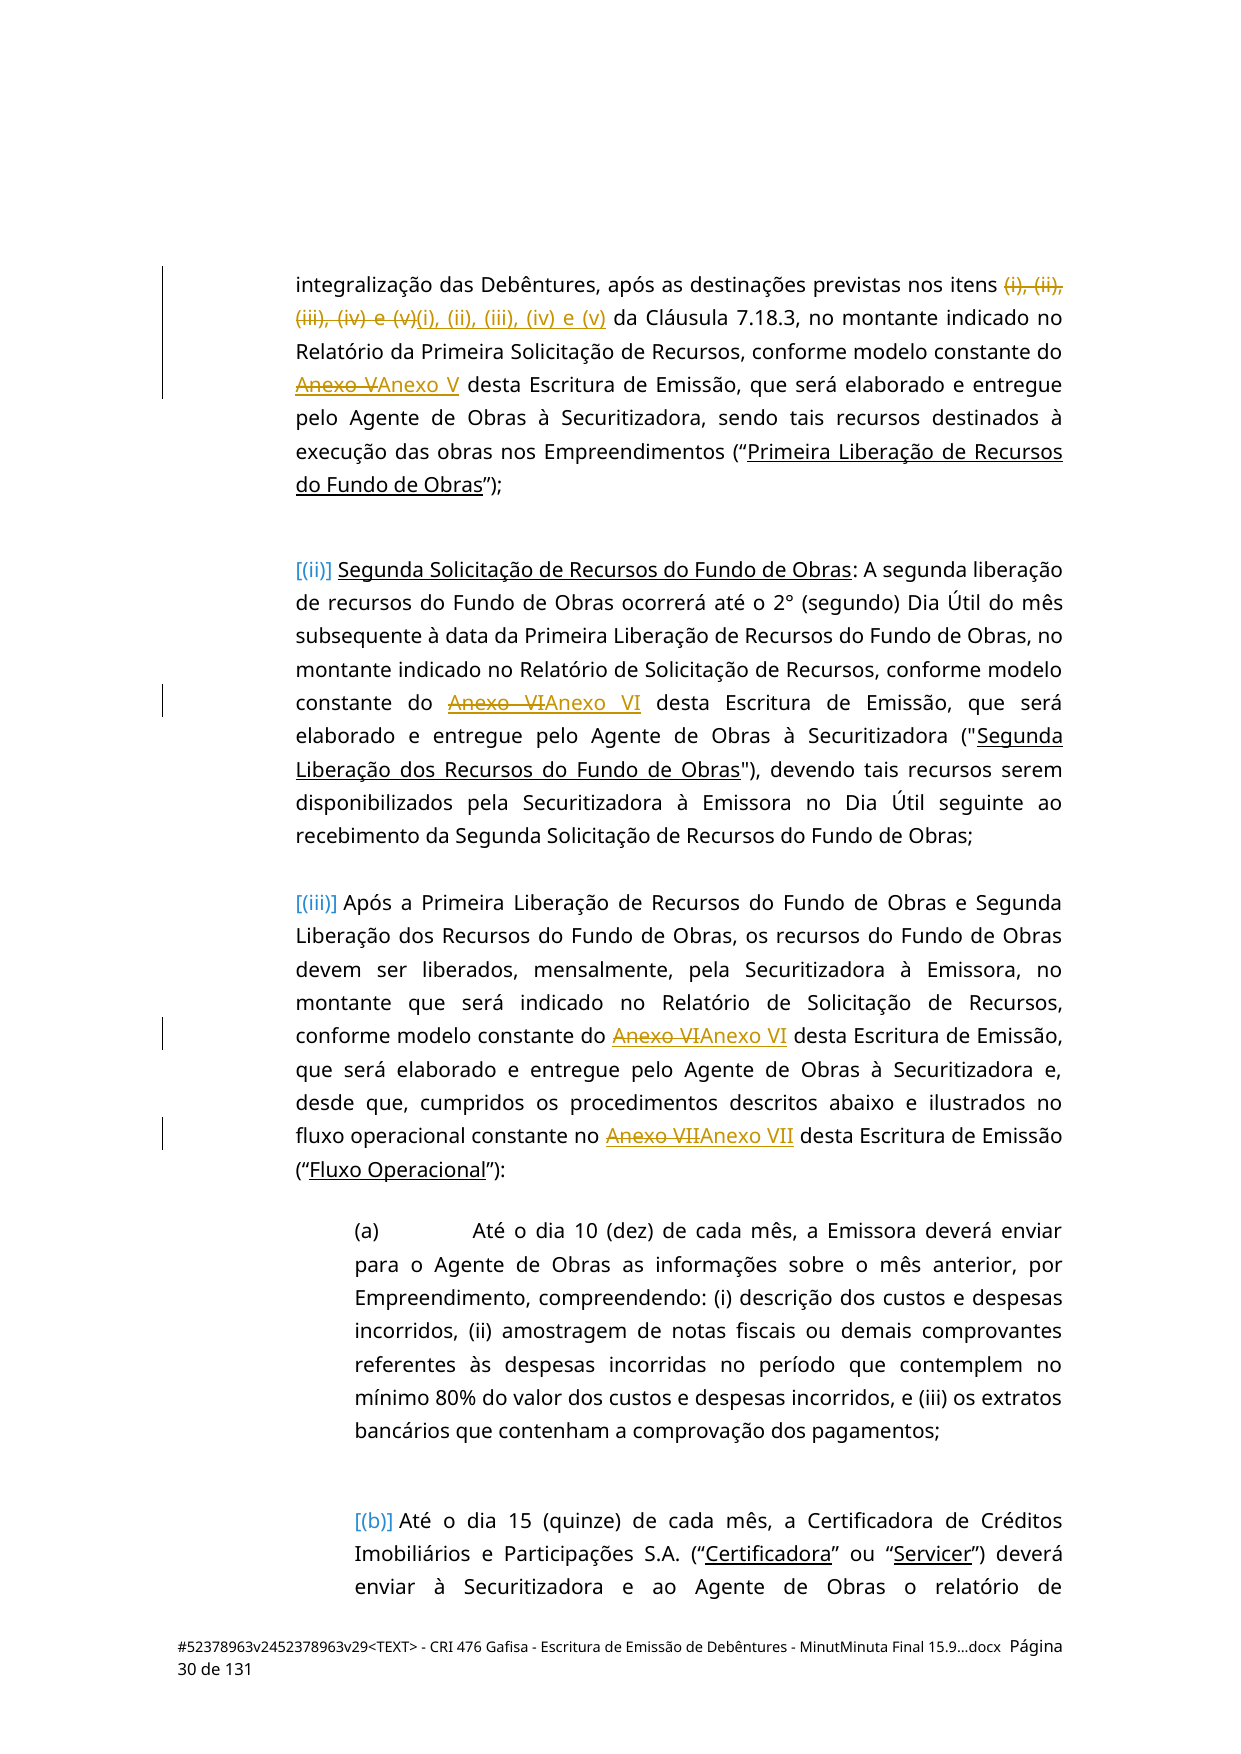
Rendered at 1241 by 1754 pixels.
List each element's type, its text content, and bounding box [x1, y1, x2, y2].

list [354, 1501, 1063, 1601]
list Após a Primeira Liberação de Recursos do Fundo de Obras e Segunda Liberação dos Recursos do Fundo de Obras, os recursos do Fundo de Obras devem ser liberados, mensalmente, pela Securitizadora à Emissora, no montante que será indicado no Relatório de Solicitação de Recursos, conforme modelo constante do desta Escritura de Emissão, que será elaborado e entregue pelo Agente de Obras à Securitizadora e, desde que, cumpridos os procedimentos descritos abaixo e ilustrados no fluxo operacional constante no desta Escritura de Emissão (“Fluxo Operacional”): [295, 884, 1063, 1184]
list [295, 266, 1063, 499]
list Segunda Solicitação de Recursos do Fundo de Obras: A segunda liberação de recursos do Fundo de Obras ocorrerá até o 2° (segundo) Dia Útil do mês subsequente à data da Primeira Liberação de Recursos do Fundo de Obras, no montante indicado no Relatório de Solicitação de Recursos, conforme modelo constante do desta Escritura de Emissão, que será elaborado e entregue pelo Agente de Obras à Securitizadora ("Segunda Liberação dos Recursos do Fundo de Obras"), devendo tais recursos serem disponibilizados pela Securitizadora à Emissora no Dia Útil seguinte ao recebimento da Segunda Solicitação de Recursos do Fundo de Obras; [295, 550, 1063, 850]
list Até o dia 10 (dez) de cada mês, a Emissora deverá enviar para o Agente de Obras as informações sobre o mês anterior, por Empreendimento, compreendendo: (i) descrição dos custos e despesas incorridos, (ii) amostragem de notas fiscais ou demais comprovantes referentes às despesas incorridas no período que contemplem no mínimo 80% do valor dos custos e despesas incorridos, e (iii) os extratos bancários que contenham a comprovação dos pagamentos; [354, 1212, 1063, 1445]
